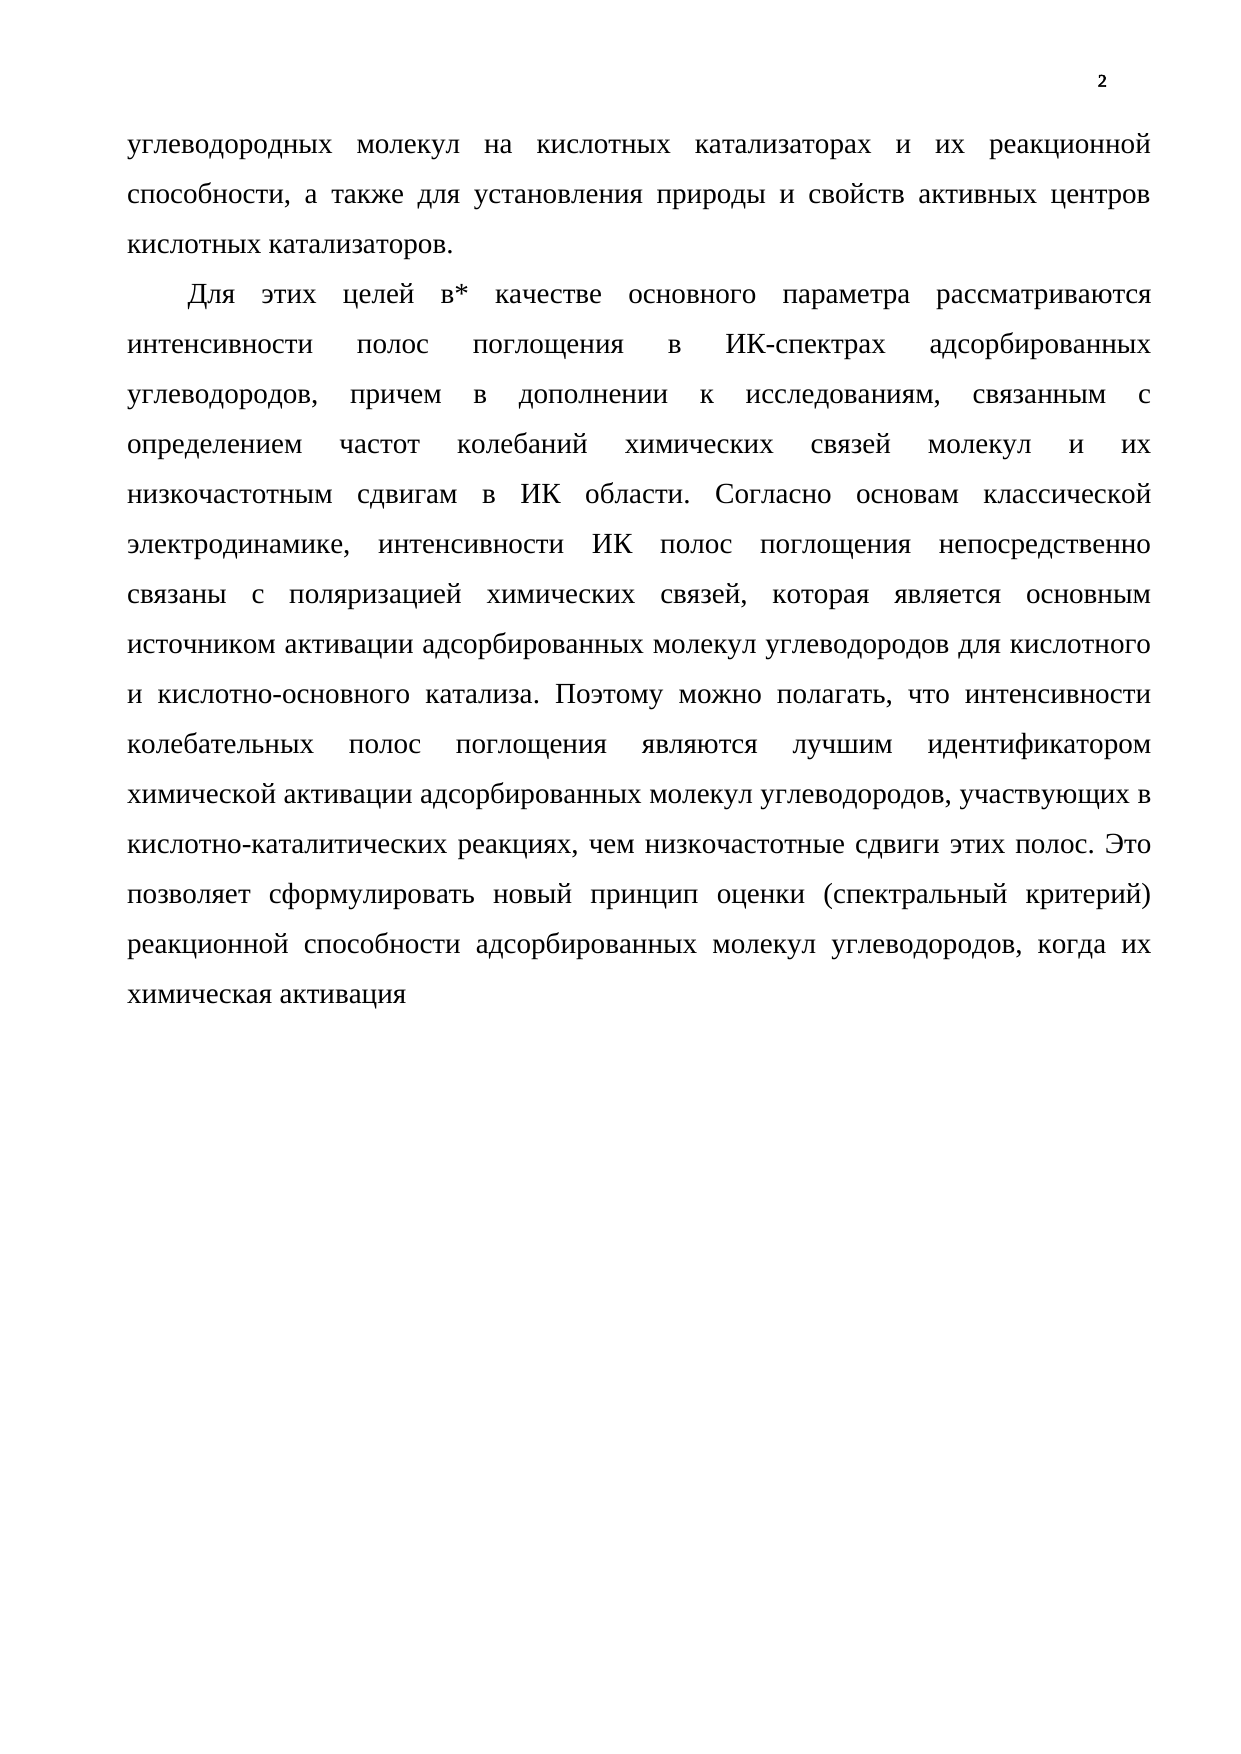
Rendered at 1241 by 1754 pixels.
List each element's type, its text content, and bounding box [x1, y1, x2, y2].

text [127, 114, 1152, 264]
text Для этих целей в* качестве основного параметра рассматриваются интенсивности полос поглощения в ИК-спектрах адсорбированных углеводородов, причем в дополнении к исследованиям, связанным с определением частот колебаний химических связей молекул и их низкочастотным сдвигам в ИК области. Согласно основам классической электродинамике, интенсивности ИК полос поглощения непосредственно связаны с поляризацией химических связей, которая является основным источником активации адсорбированных молекул углеводородов для кислотного и кислотно-основного катализа. Поэтому можно полагать, что интенсивности колебательных полос поглощения являются лучшим идентификатором химической активации адсорбированных молекул углеводородов, участвующих в кислотно-каталитических реакциях, чем низкочастотные сдвиги этих полос. Это позволяет сформулировать новый принцип оценки (спектральный критерий) реакционной способности адсорбированных молекул углеводородов, когда их химическая активация [127, 264, 1152, 1014]
